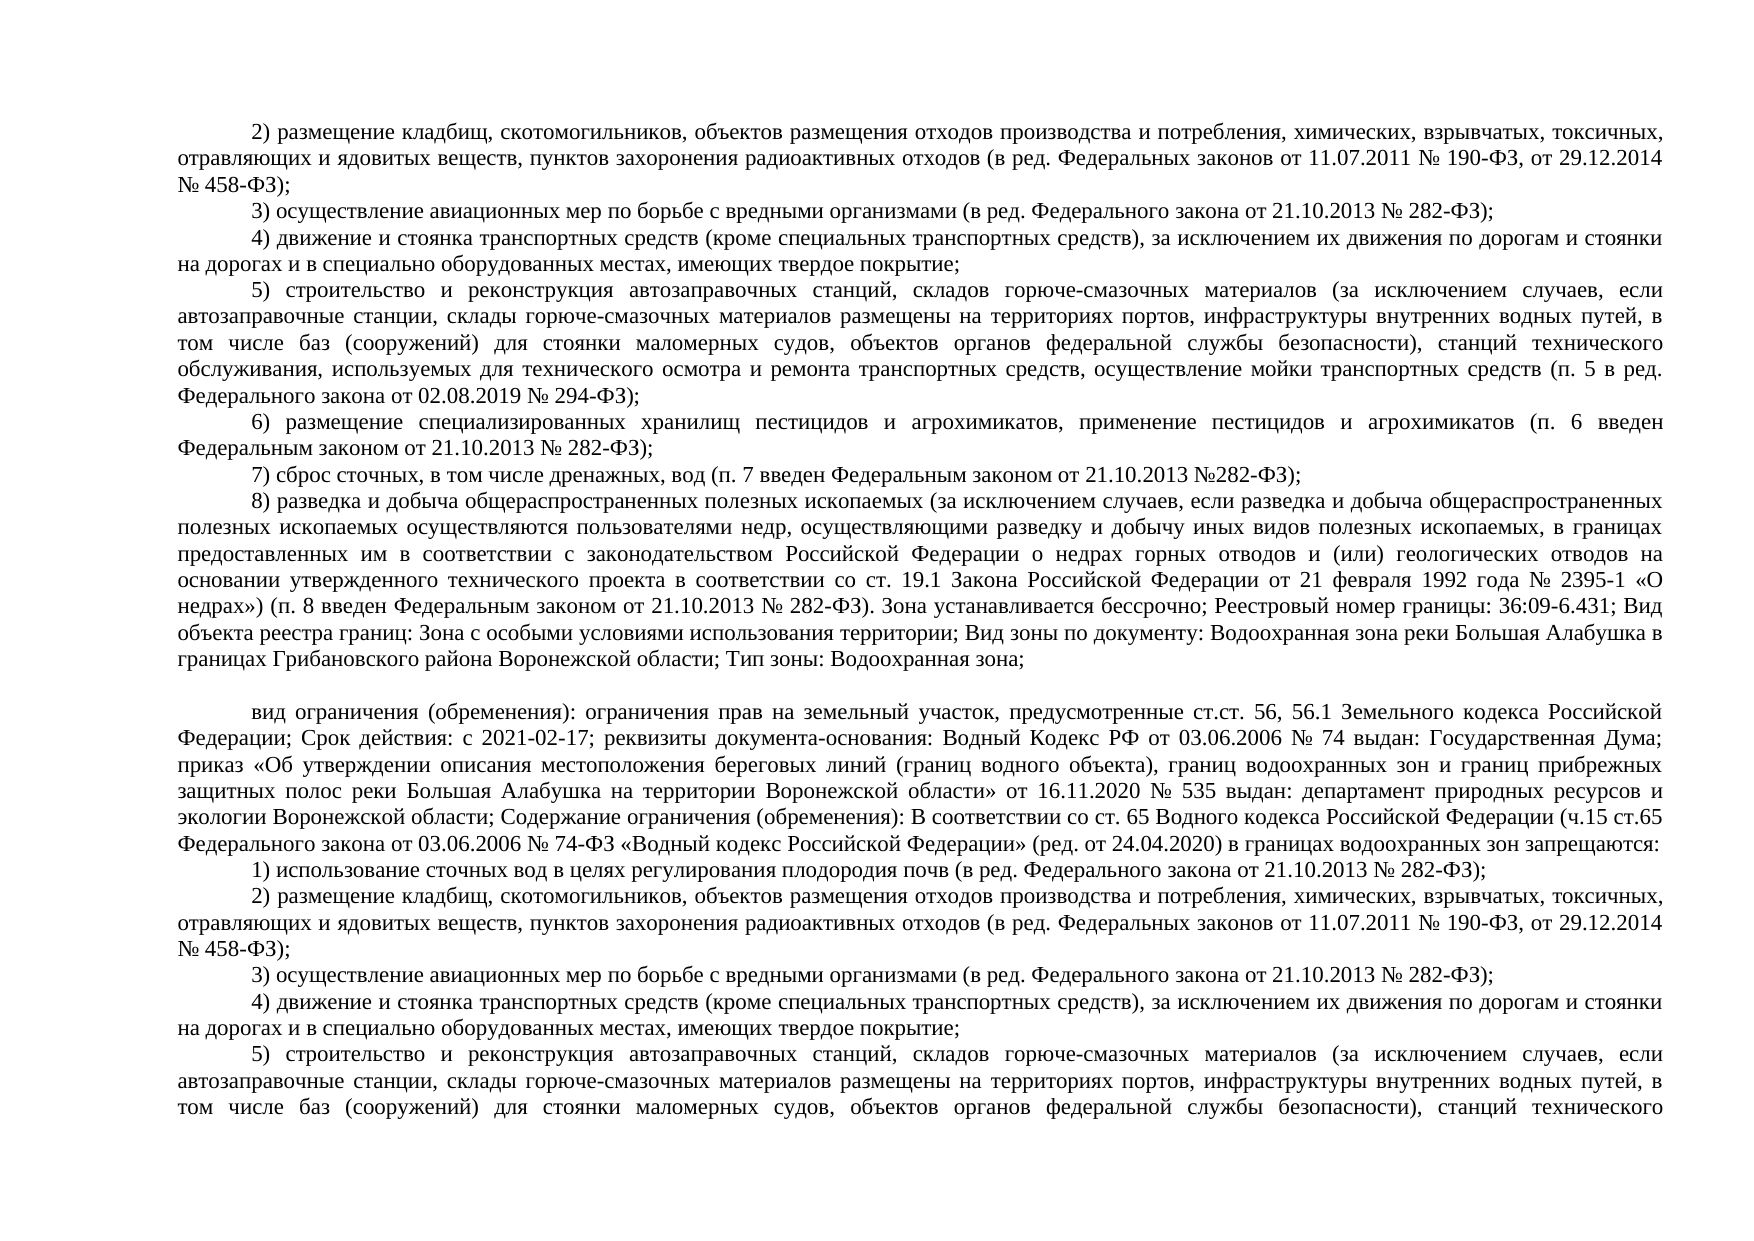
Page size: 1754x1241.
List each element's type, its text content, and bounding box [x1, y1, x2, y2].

text вид ограничения (обременения): ограничения прав на земельный участок, предусмотренные ст.ст. 56, 56.1 Земельного кодекса Российской Федерации; Срок действия: с 2021-02-17; реквизиты документа-основания: Водный Кодекс РФ от 03.06.2006 № 74 выдан: Государственная Дума; приказ «Об утверждении описания местоположения береговых линий (границ водного объекта), границ водоохранных зон и границ прибрежных защитных полос реки Большая Алабушка на территории Воронежской области» от 16.11.2020 № 535 выдан: департамент природных ресурсов и экологии Воронежской области; Содержание ограничения (обременения): В соответствии со ст. 65 Водного кодекса Российской Федерации (ч.15 ст.65 Федерального закона от 03.06.2006 № 74-ФЗ «Водный кодекс Российской Федерации» (ред. от 24.04.2020) в границах водоохранных зон запрещаются: [177, 698, 1665, 856]
text 4) движение и стоянка транспортных средств (кроме специальных транспортных средств), за исключением их движения по дорогам и стоянки на дорогах и в специально оборудованных местах, имеющих твердое покрытие; [177, 223, 1665, 276]
text 2) размещение кладбищ, скотомогильников, объектов размещения отходов производства и потребления, химических, взрывчатых, токсичных, отравляющих и ядовитых веществ, пунктов захоронения радиоактивных отходов (в ред. Федеральных законов от 11.07.2011 № 190-ФЗ, от 29.12.2014 № 458-ФЗ); [177, 118, 1665, 197]
text 7) сброс сточных, в том числе дренажных, вод (п. 7 введен Федеральным законом от 21.10.2013 №282-ФЗ); [177, 461, 1665, 487]
text 3) осуществление авиационных мер по борьбе с вредными организмами (в ред. Федерального закона от 21.10.2013 № 282-ФЗ); [177, 961, 1665, 988]
text 8) разведка и добыча общераспространенных полезных ископаемых (за исключением случаев, если разведка и добыча общераспространенных полезных ископаемых осуществляются пользователями недр, осуществляющими разведку и добычу иных видов полезных ископаемых, в границах предоставленных им в соответствии с законодательством Российской Федерации о недрах горных отводов и (или) геологических отводов на основании утвержденного технического проекта в соответствии со ст. 19.1 Закона Российской Федерации от 21 февраля 1992 года № 2395-1 «О недрах») (п. 8 введен Федеральным законом от 21.10.2013 № 282-ФЗ). Зона устанавливается бессрочно; Реестровый номер границы: 36:09-6.431; Вид объекта реестра границ: Зона с особыми условиями использования территории; Вид зоны по документу: Водоохранная зона реки Большая Алабушка в границах Грибановского района Воронежской области; Тип зоны: Водоохранная зона; [177, 487, 1665, 672]
text 1) использование сточных вод в целях регулирования плодородия почв (в ред. Федерального закона от 21.10.2013 № 282-ФЗ); [177, 856, 1665, 882]
text 3) осуществление авиационных мер по борьбе с вредными организмами (в ред. Федерального закона от 21.10.2013 № 282-ФЗ); [177, 197, 1665, 223]
text 2) размещение кладбищ, скотомогильников, объектов размещения отходов производства и потребления, химических, взрывчатых, токсичных, отравляющих и ядовитых веществ, пунктов захоронения радиоактивных отходов (в ред. Федеральных законов от 11.07.2011 № 190-ФЗ, от 29.12.2014 № 458-ФЗ); [177, 882, 1665, 961]
text 4) движение и стоянка транспортных средств (кроме специальных транспортных средств), за исключением их движения по дорогам и стоянки на дорогах и в специально оборудованных местах, имеющих твердое покрытие; [177, 988, 1665, 1041]
text 6) размещение специализированных хранилищ пестицидов и агрохимикатов, применение пестицидов и агрохимикатов (п. 6 введен Федеральным законом от 21.10.2013 № 282-ФЗ); [177, 408, 1665, 461]
